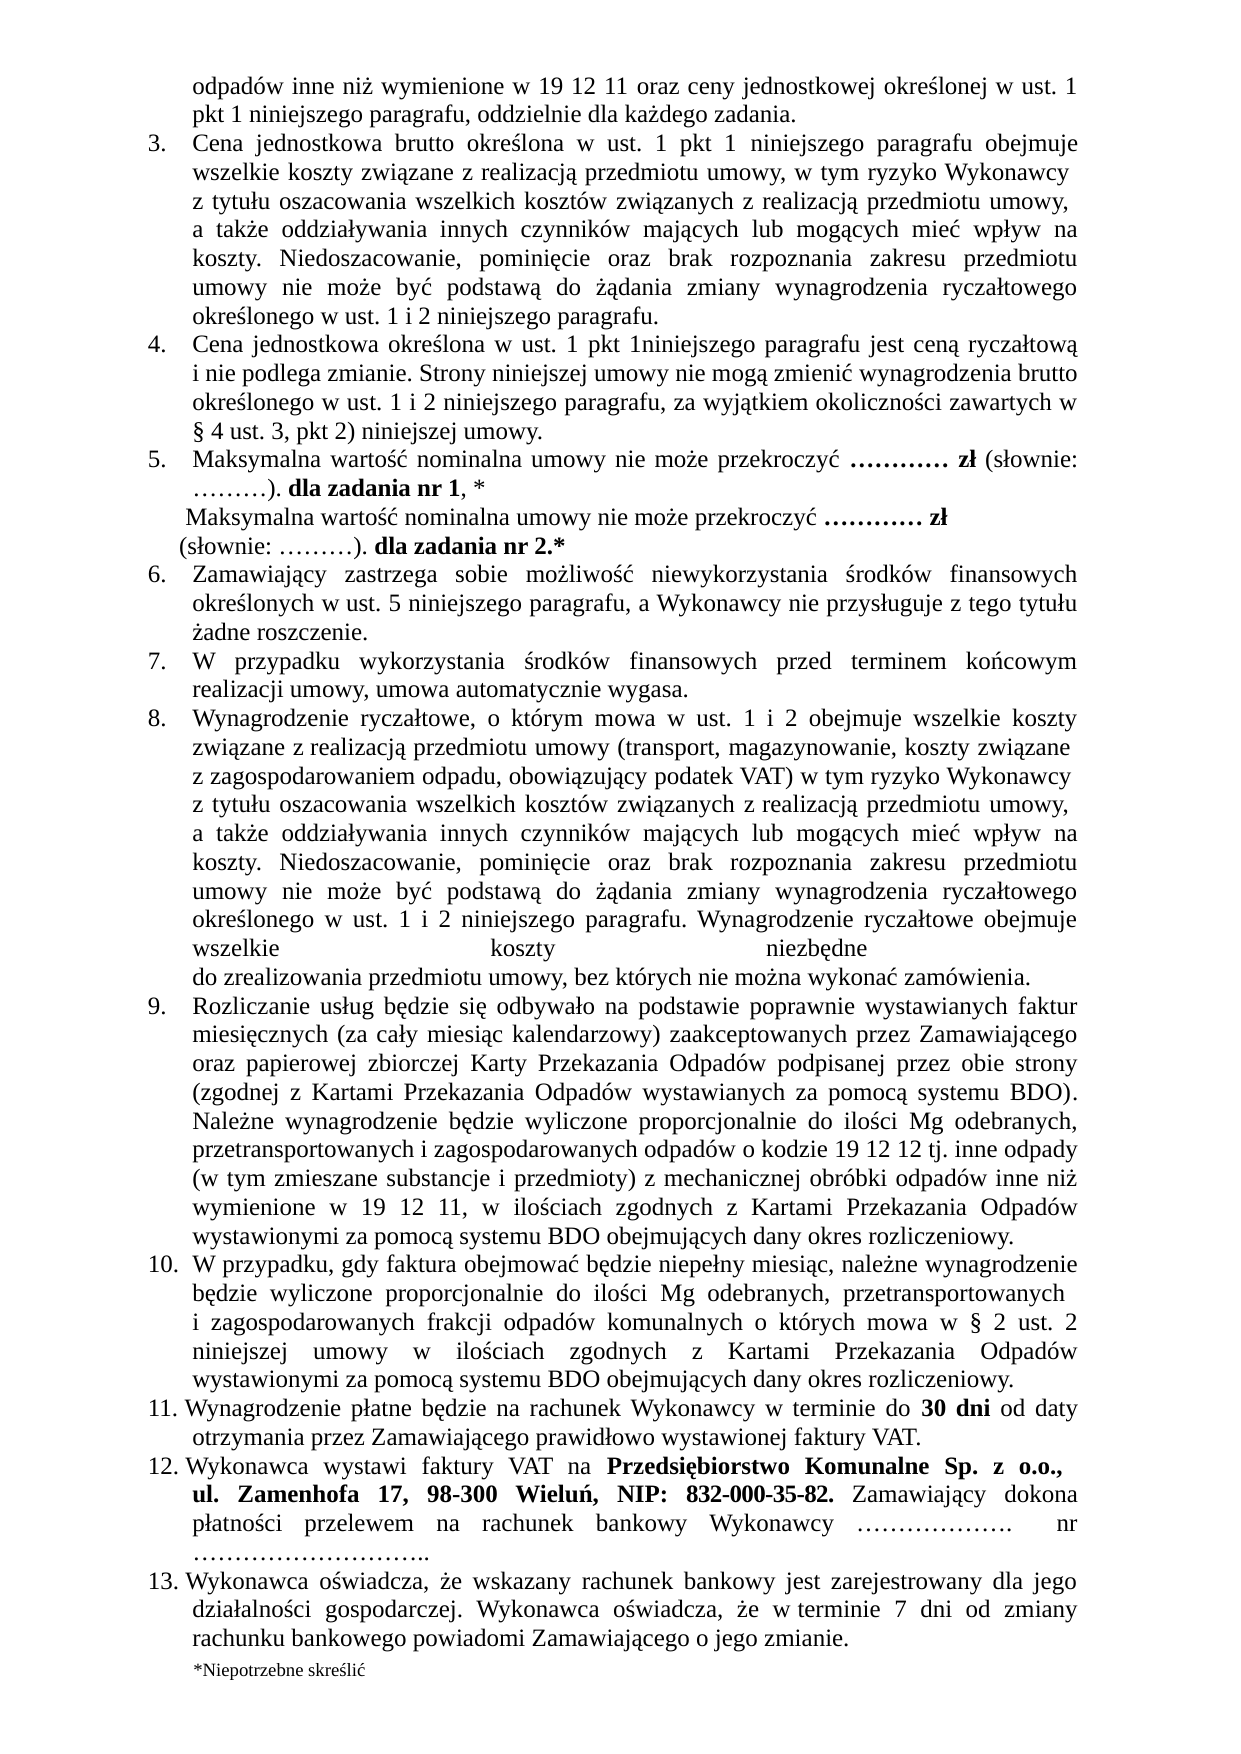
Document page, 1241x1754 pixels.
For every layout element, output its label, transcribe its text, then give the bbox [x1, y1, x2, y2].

list Maksymalna wartość nominalna umowy nie może przekroczyć ………… zł (słownie: ………). dla zadania nr 1, * [148, 444, 1078, 502]
list Zamawiający zastrzega sobie możliwość niewykorzystania środków finansowych określonych w ust. 5 niniejszego paragrafu, a Wykonawcy nie przysługuje z tego tytułu żadne roszczenie. [148, 559, 1078, 646]
text 11. Wynagrodzenie płatne będzie na rachunek Wykonawcy w terminie do 30 dni od daty otrzymania przez Zamawiającego prawidłowo wystawionej faktury VAT. [148, 1393, 1078, 1451]
list W przypadku, gdy faktura obejmować będzie niepełny miesiąc, należne wynagrodzenie będzie wyliczone proporcjonalnie do ilości Mg odebranych, przetransportowanych i zagospodarowanych frakcji odpadów komunalnych o których mowa w § 2 ust. 2 niniejszej umowy w ilościach zgodnych z Kartami Przekazania Odpadów wystawionymi za pomocą systemu BDO obejmujących dany okres rozliczeniowy. [148, 1249, 1078, 1393]
list 12. Wykonawca wystawi faktury VAT na Przedsiębiorstwo Komunalne Sp. z o.o., ul. Zamenhofa 17, 98-300 Wieluń, NIP: 832-000-35-82. Zamawiający dokona płatności przelewem na rachunek bankowy Wykonawcy ………………. nr ……………………….. [148, 1451, 1078, 1566]
list W przypadku wykorzystania środków finansowych przed terminem końcowym realizacji umowy, umowa automatycznie wygasa. [148, 646, 1078, 703]
list (słownie: ………). dla zadania nr 2.* [148, 531, 1078, 559]
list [148, 71, 1078, 128]
list Cena jednostkowa brutto określona w ust. 1 pkt 1 niniejszego paragrafu obejmuje wszelkie koszty związane z realizacją przedmiotu umowy, w tym ryzyko Wykonawcy z tytułu oszacowania wszelkich kosztów związanych z realizacją przedmiotu umowy, a także oddziaływania innych czynników mających lub mogących mieć wpływ na koszty. Niedoszacowanie, pominięcie oraz brak rozpoznania zakresu przedmiotu umowy nie może być podstawą do żądania zmiany wynagrodzenia ryczałtowego określonego w ust. 1 i 2 niniejszego paragrafu. [148, 128, 1078, 329]
list Rozliczanie usług będzie się odbywało na podstawie poprawnie wystawianych faktur miesięcznych (za cały miesiąc kalendarzowy) zaakceptowanych przez Zamawiającego oraz papierowej zbiorczej Karty Przekazania Odpadów podpisanej przez obie strony (zgodnej z Kartami Przekazania Odpadów wystawianych za pomocą systemu BDO). Należne wynagrodzenie będzie wyliczone proporcjonalnie do ilości Mg odebranych, przetransportowanych i zagospodarowanych odpadów o kodzie 19 12 12 tj. inne odpady (w tym zmieszane substancje i przedmioty) z mechanicznej obróbki odpadów inne niż wymienione w 19 12 11, w ilościach zgodnych z Kartami Przekazania Odpadów wystawionymi za pomocą systemu BDO obejmujących dany okres rozliczeniowy. [148, 991, 1078, 1249]
text 13. Wykonawca oświadcza, że wskazany rachunek bankowy jest zarejestrowany dla jego działalności gospodarczej. Wykonawca oświadcza, że w terminie 7 dni od zmiany rachunku bankowego powiadomi Zamawiającego o jego zmianie. [148, 1566, 1078, 1652]
list Maksymalna wartość nominalna umowy nie może przekroczyć ………… zł [148, 502, 1078, 531]
list Wynagrodzenie ryczałtowe, o którym mowa w ust. 1 i 2 obejmuje wszelkie koszty związane z realizacją przedmiotu umowy (transport, magazynowanie, koszty związane z zagospodarowaniem odpadu, obowiązujący podatek VAT) w tym ryzyko Wykonawcy z tytułu oszacowania wszelkich kosztów związanych z realizacją przedmiotu umowy, a także oddziaływania innych czynników mających lub mogących mieć wpływ na koszty. Niedoszacowanie, pominięcie oraz brak rozpoznania zakresu przedmiotu umowy nie może być podstawą do żądania zmiany wynagrodzenia ryczałtowego określonego w ust. 1 i 2 niniejszego paragrafu. Wynagrodzenie ryczałtowe obejmuje wszelkie koszty niezbędne do zrealizowania przedmiotu umowy, bez których nie można wykonać zamówienia. [148, 703, 1078, 991]
list Cena jednostkowa określona w ust. 1 pkt 1niniejszego paragrafu jest ceną ryczałtową i nie podlega zmianie. Strony niniejszej umowy nie mogą zmienić wynagrodzenia brutto określonego w ust. 1 i 2 niniejszego paragrafu, za wyjątkiem okoliczności zawartych w § 4 ust. 3, pkt 2) niniejszej umowy. [148, 329, 1078, 444]
